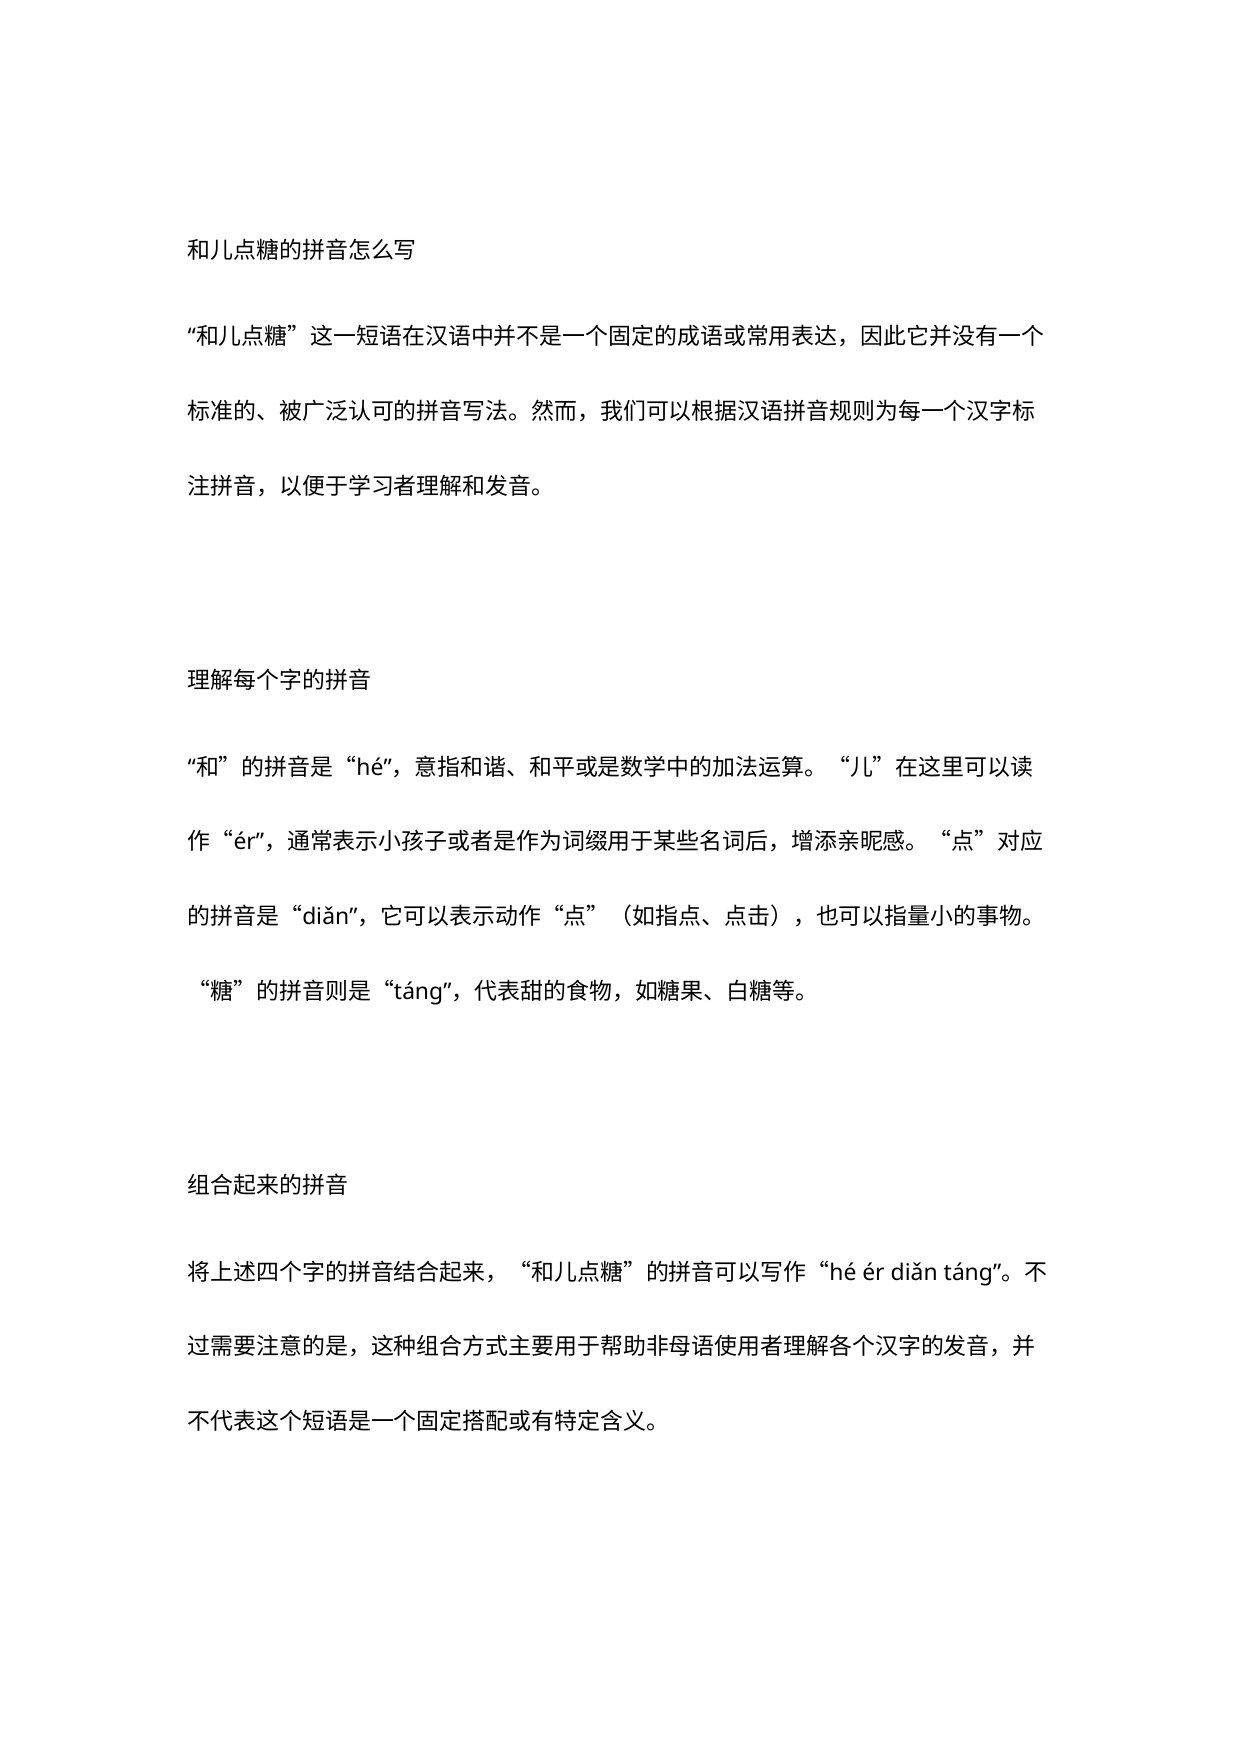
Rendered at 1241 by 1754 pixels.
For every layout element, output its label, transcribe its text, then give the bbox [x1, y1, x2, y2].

text “和”的拼音是“hé”，意指和谐、和平或是数学中的加法运算。“儿”在这里可以读作“ér”，通常表示小孩子或者是作为词缀用于某些名词后，增添亲昵感。“点”对应的拼音是“diǎn”，它可以表示动作“点”（如指点、点击），也可以指量小的事物。“糖”的拼音则是“táng”，代表甜的食物，如糖果、白糖等。 [187, 733, 1053, 1022]
text 理解每个字的拼音 [187, 646, 1053, 711]
text 将上述四个字的拼音结合起来，“和儿点糖”的拼音可以写作“hé ér diǎn táng”。不过需要注意的是，这种组合方式主要用于帮助非母语使用者理解各个汉字的发音，并不代表这个短语是一个固定搭配或有特定含义。 [187, 1238, 1053, 1452]
text “和儿点糖”这一短语在汉语中并不是一个固定的成语或常用表达，因此它并没有一个标准的、被广泛认可的拼音写法。然而，我们可以根据汉语拼音规则为每一个汉字标注拼音，以便于学习者理解和发音。 [187, 302, 1053, 517]
text 组合起来的拼音 [187, 1151, 1053, 1216]
text 和儿点糖的拼音怎么写 [187, 216, 1053, 281]
